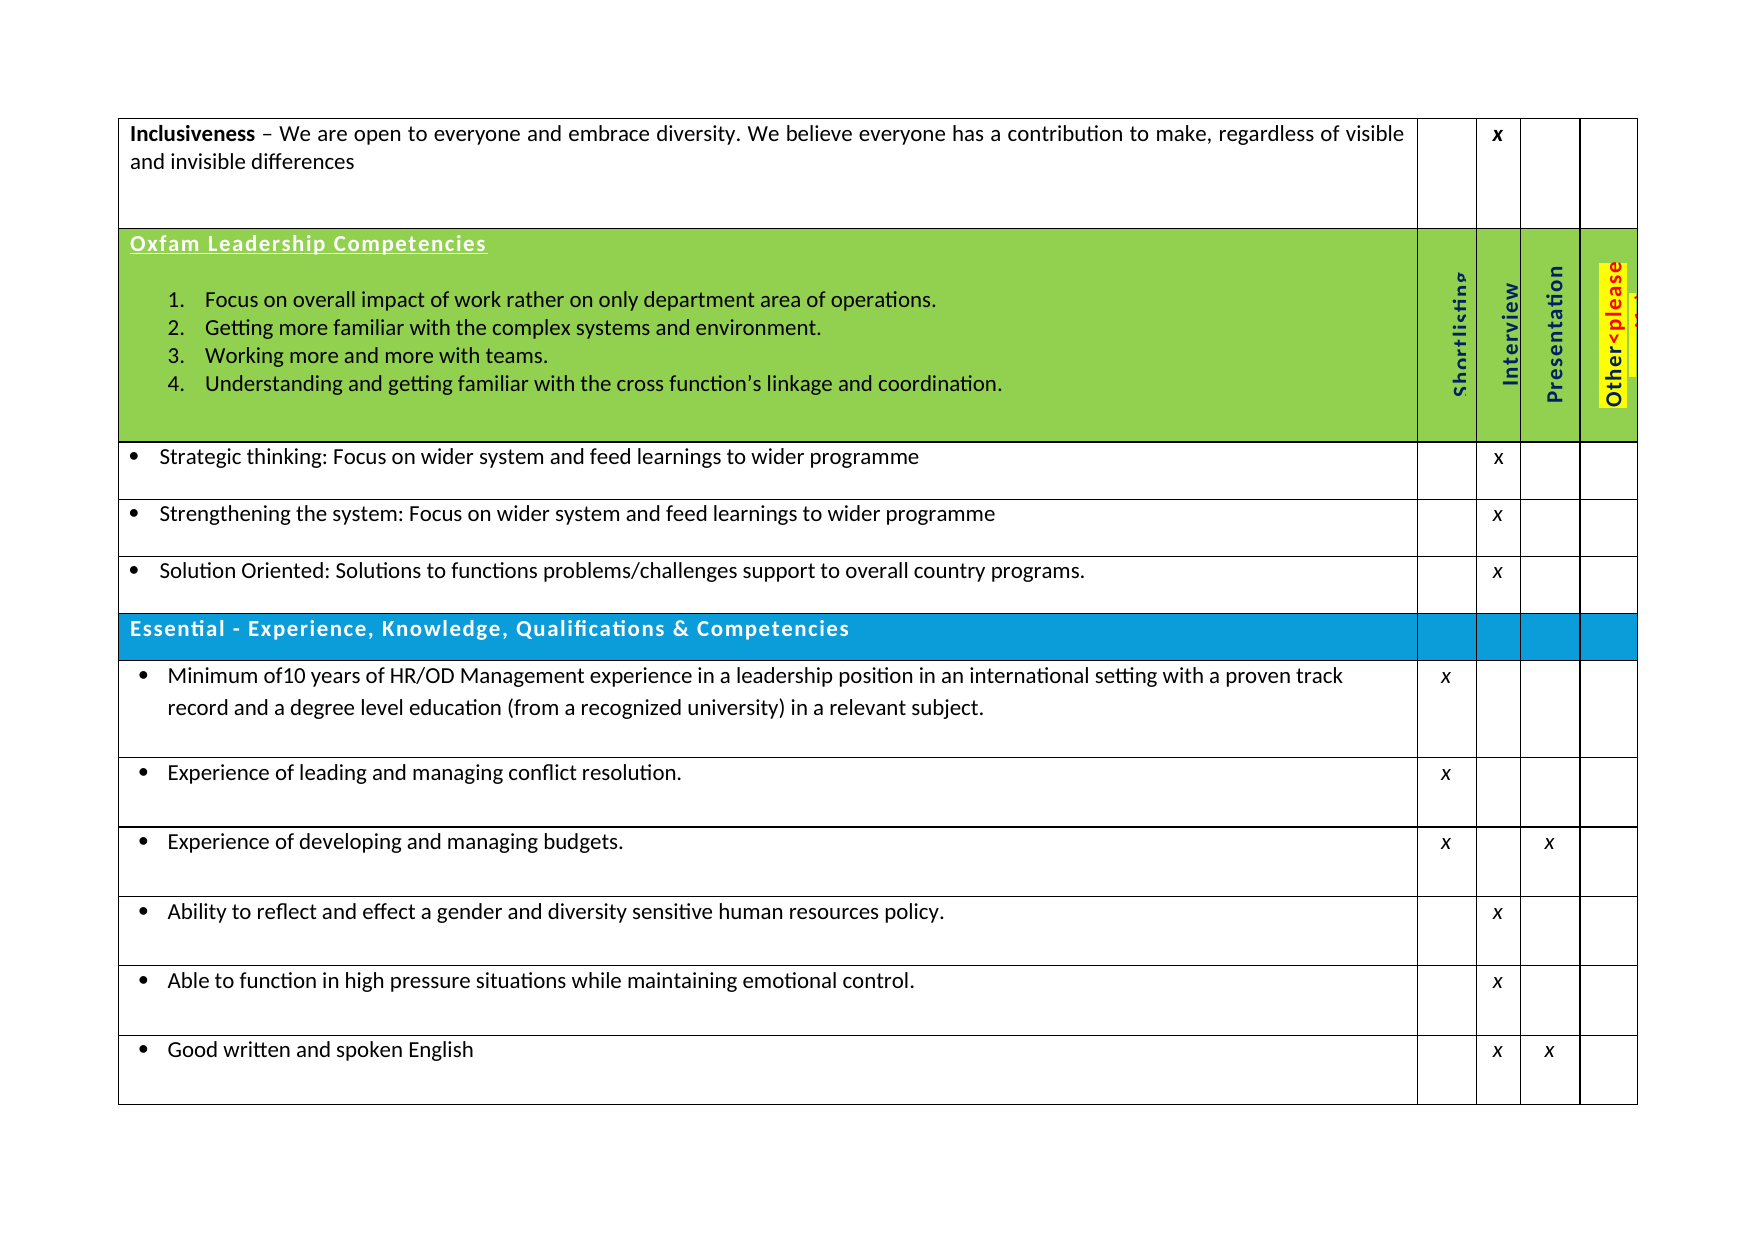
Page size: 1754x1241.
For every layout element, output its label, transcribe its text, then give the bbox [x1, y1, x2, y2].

table_cell x [1477, 500, 1520, 556]
table_cell Good written and spoken English [119, 1036, 1417, 1104]
table_cell [1581, 828, 1637, 896]
table_cell x [1477, 897, 1520, 965]
table_cell [1418, 500, 1476, 556]
table_cell [1581, 1036, 1637, 1104]
table_cell x [1521, 1036, 1579, 1104]
table_cell Oxfam Leadership Competencies Focus on overall impact of work rather on only department area of operations. Getting more familiar with the complex systems and environment. Working more and more with teams. Understanding and getting familiar with the cross function’s linkage and coordination. [119, 229, 1417, 441]
table_cell x [1418, 828, 1476, 896]
table_cell Interview [1477, 229, 1520, 441]
table_cell x [1477, 966, 1520, 1034]
table_cell [1581, 758, 1637, 826]
table_cell Other<please specify) [1581, 229, 1637, 441]
table_cell [1581, 614, 1637, 660]
table_cell [1477, 758, 1520, 826]
table_cell [1581, 897, 1637, 965]
table_cell [1521, 966, 1579, 1034]
table_cell [1521, 443, 1579, 498]
table_cell [1581, 661, 1637, 757]
table_cell [1521, 661, 1579, 757]
table_cell Shortlisting [1418, 229, 1476, 441]
table_cell x [1477, 1036, 1520, 1104]
table_cell [1418, 119, 1476, 228]
table_cell Experience of developing and managing budgets. [119, 828, 1417, 896]
table_cell [1418, 557, 1476, 613]
table_cell [1477, 661, 1520, 757]
table_cell [1418, 897, 1476, 965]
table_cell Inclusiveness – We are open to everyone and embrace diversity. We believe everyone has a contribution to make, regardless of visible and invisible differences [119, 119, 1417, 228]
table_cell Essential - Experience, Knowledge, Qualifications & Competencies [119, 614, 1417, 660]
table_cell [1521, 500, 1579, 556]
table_cell Presentation [1521, 229, 1579, 441]
table_cell Experience of leading and managing conflict resolution. [119, 758, 1417, 826]
table_cell [1477, 828, 1520, 896]
table_cell [1521, 557, 1579, 613]
table_cell [1521, 614, 1579, 660]
table_cell x [1418, 758, 1476, 826]
table_cell [1418, 966, 1476, 1034]
table_cell [1581, 557, 1637, 613]
table_cell [1477, 614, 1520, 660]
table_cell Able to function in high pressure situations while maintaining emotional control. [119, 966, 1417, 1034]
table_cell [1581, 119, 1637, 228]
table_cell [1521, 897, 1579, 965]
table_cell x [1477, 443, 1520, 498]
table_cell [1418, 614, 1476, 660]
table_cell Ability to reflect and effect a gender and diversity sensitive human resources policy. [119, 897, 1417, 965]
table_cell [1581, 443, 1637, 498]
table_cell Solution Oriented: Solutions to functions problems/challenges support to overall country programs. [119, 557, 1417, 613]
table_cell [1418, 1036, 1476, 1104]
table_cell x [1418, 661, 1476, 757]
table_cell [1581, 500, 1637, 556]
table_cell Strengthening the system: Focus on wider system and feed learnings to wider programme [119, 500, 1417, 556]
table_cell [1418, 443, 1476, 498]
table_cell [1521, 758, 1579, 826]
table_cell [1581, 966, 1637, 1034]
table_cell x [1521, 828, 1579, 896]
table_cell x [1477, 119, 1520, 228]
table_cell Minimum of10 years of HR/OD Management experience in a leadership position in an international setting with a proven track record and a degree level education (from a recognized university) in a relevant subject. [119, 661, 1417, 757]
table_cell x [1477, 557, 1520, 613]
table_cell Strategic thinking: Focus on wider system and feed learnings to wider programme [119, 443, 1417, 498]
table_cell [1521, 119, 1579, 228]
